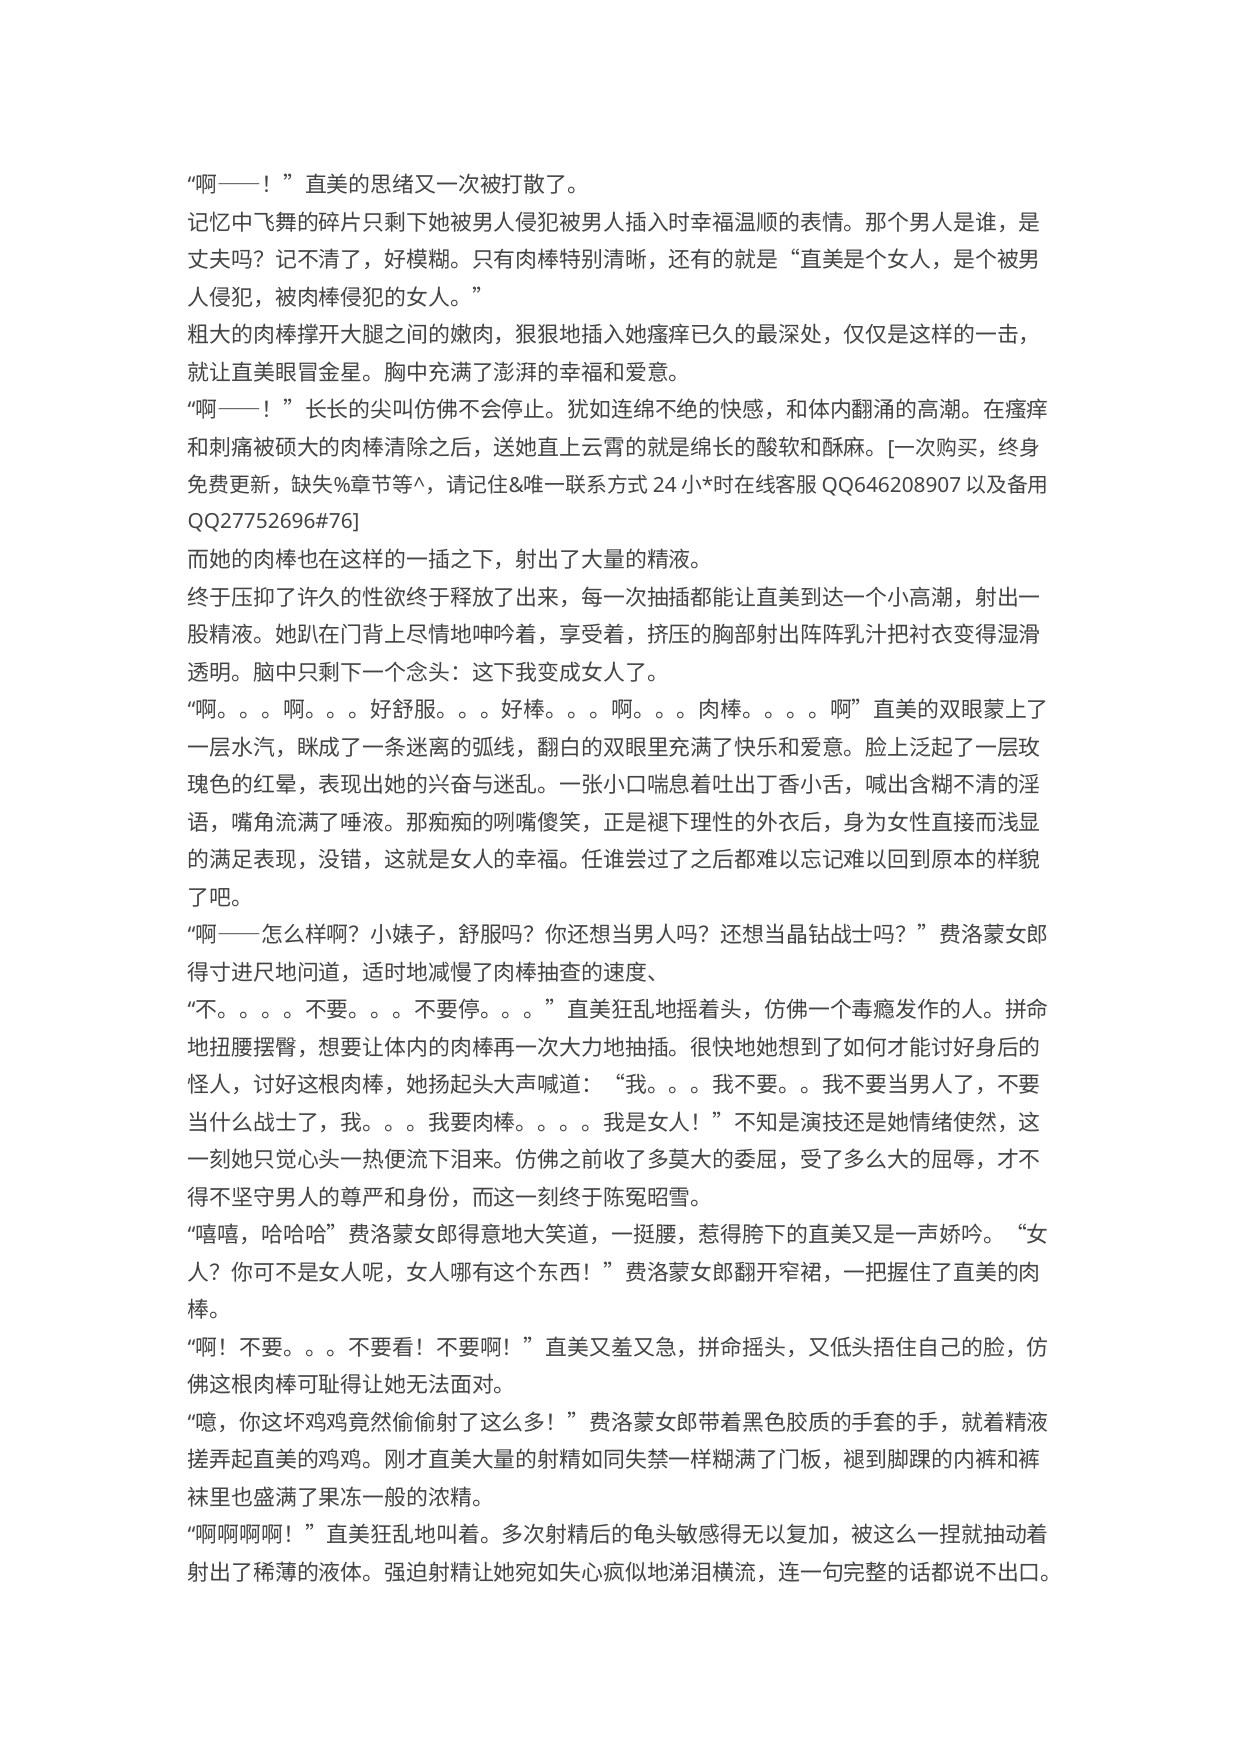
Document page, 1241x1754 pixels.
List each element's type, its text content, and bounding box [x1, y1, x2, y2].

text “嘻嘻，哈哈哈”费洛蒙女郎得意地大笑道，一挺腰，惹得胯下的直美又是一声娇吟。“女人？你可不是女人呢，女人哪有这个东西！”费洛蒙女郎翻开窄裙，一把握住了直美的肉棒。 [187, 1214, 1053, 1327]
text “啊——！”长长的尖叫仿佛不会停止。犹如连绵不绝的快感，和体内翻涌的高潮。在瘙痒和刺痛被硕大的肉棒清除之后，送她直上云霄的就是绵长的酸软和酥麻。[一次购买，终身免费更新，缺失%章节等^，请记住&唯一联系方式24小*时在线客服QQ646208907以及备用QQ27752696#76] [187, 389, 1053, 539]
text “不。。。。不要。。。不要停。。。”直美狂乱地摇着头，仿佛一个毒瘾发作的人。拼命地扭腰摆臀，想要让体内的肉棒再一次大力地抽插。很快地她想到了如何才能讨好身后的怪人，讨好这根肉棒，她扬起头大声喊道：“我。。。我不要。。我不要当男人了，不要当什么战士了，我。。。我要肉棒。。。。我是女人！”不知是演技还是她情绪使然，这一刻她只觉心头一热便流下泪来。仿佛之前收了多莫大的委屈，受了多么大的屈辱，才不得不坚守男人的尊严和身份，而这一刻终于陈冤昭雪。 [187, 989, 1053, 1214]
text “啊——！”直美的思绪又一次被打散了。 [187, 164, 1053, 202]
text 终于压抑了许久的性欲终于释放了出来，每一次抽插都能让直美到达一个小高潮，射出一股精液。她趴在门背上尽情地呻吟着，享受着，挤压的胸部射出阵阵乳汁把衬衣变得湿滑透明。脑中只剩下一个念头：这下我变成女人了。 [187, 577, 1053, 689]
text 粗大的肉棒撑开大腿之间的嫩肉，狠狠地插入她瘙痒已久的最深处，仅仅是这样的一击，就让直美眼冒金星。胸中充满了澎湃的幸福和爱意。 [187, 314, 1053, 389]
text 记忆中飞舞的碎片只剩下她被男人侵犯被男人插入时幸福温顺的表情。那个男人是谁，是丈夫吗？记不清了，好模糊。只有肉棒特别清晰，还有的就是“直美是个女人，是个被男人侵犯，被肉棒侵犯的女人。” [187, 202, 1053, 314]
text “啊。。。啊。。。好舒服。。。好棒。。。啊。。。肉棒。。。。啊”直美的双眼蒙上了一层水汽，眯成了一条迷离的弧线，翻白的双眼里充满了快乐和爱意。脸上泛起了一层玫瑰色的红晕，表现出她的兴奋与迷乱。一张小口喘息着吐出丁香小舌，喊出含糊不清的淫语，嘴角流满了唾液。那痴痴的咧嘴傻笑，正是褪下理性的外衣后，身为女性直接而浅显的满足表现，没错，这就是女人的幸福。任谁尝过了之后都难以忘记难以回到原本的样貌了吧。 [187, 689, 1053, 914]
text 而她的肉棒也在这样的一插之下，射出了大量的精液。 [187, 539, 1053, 577]
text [187, 1514, 1053, 1589]
text “啊！不要。。。不要看！不要啊！”直美又羞又急，拼命摇头，又低头捂住自己的脸，仿佛这根肉棒可耻得让她无法面对。 [187, 1327, 1053, 1402]
text “噫，你这坏鸡鸡竟然偷偷射了这么多！”费洛蒙女郎带着黑色胶质的手套的手，就着精液搓弄起直美的鸡鸡。刚才直美大量的射精如同失禁一样糊满了门板，褪到脚踝的内裤和裤袜里也盛满了果冻一般的浓精。 [187, 1402, 1053, 1514]
text “啊——怎么样啊？小婊子，舒服吗？你还想当男人吗？还想当晶钻战士吗？”费洛蒙女郎得寸进尺地问道，适时地减慢了肉棒抽查的速度、 [187, 914, 1053, 989]
